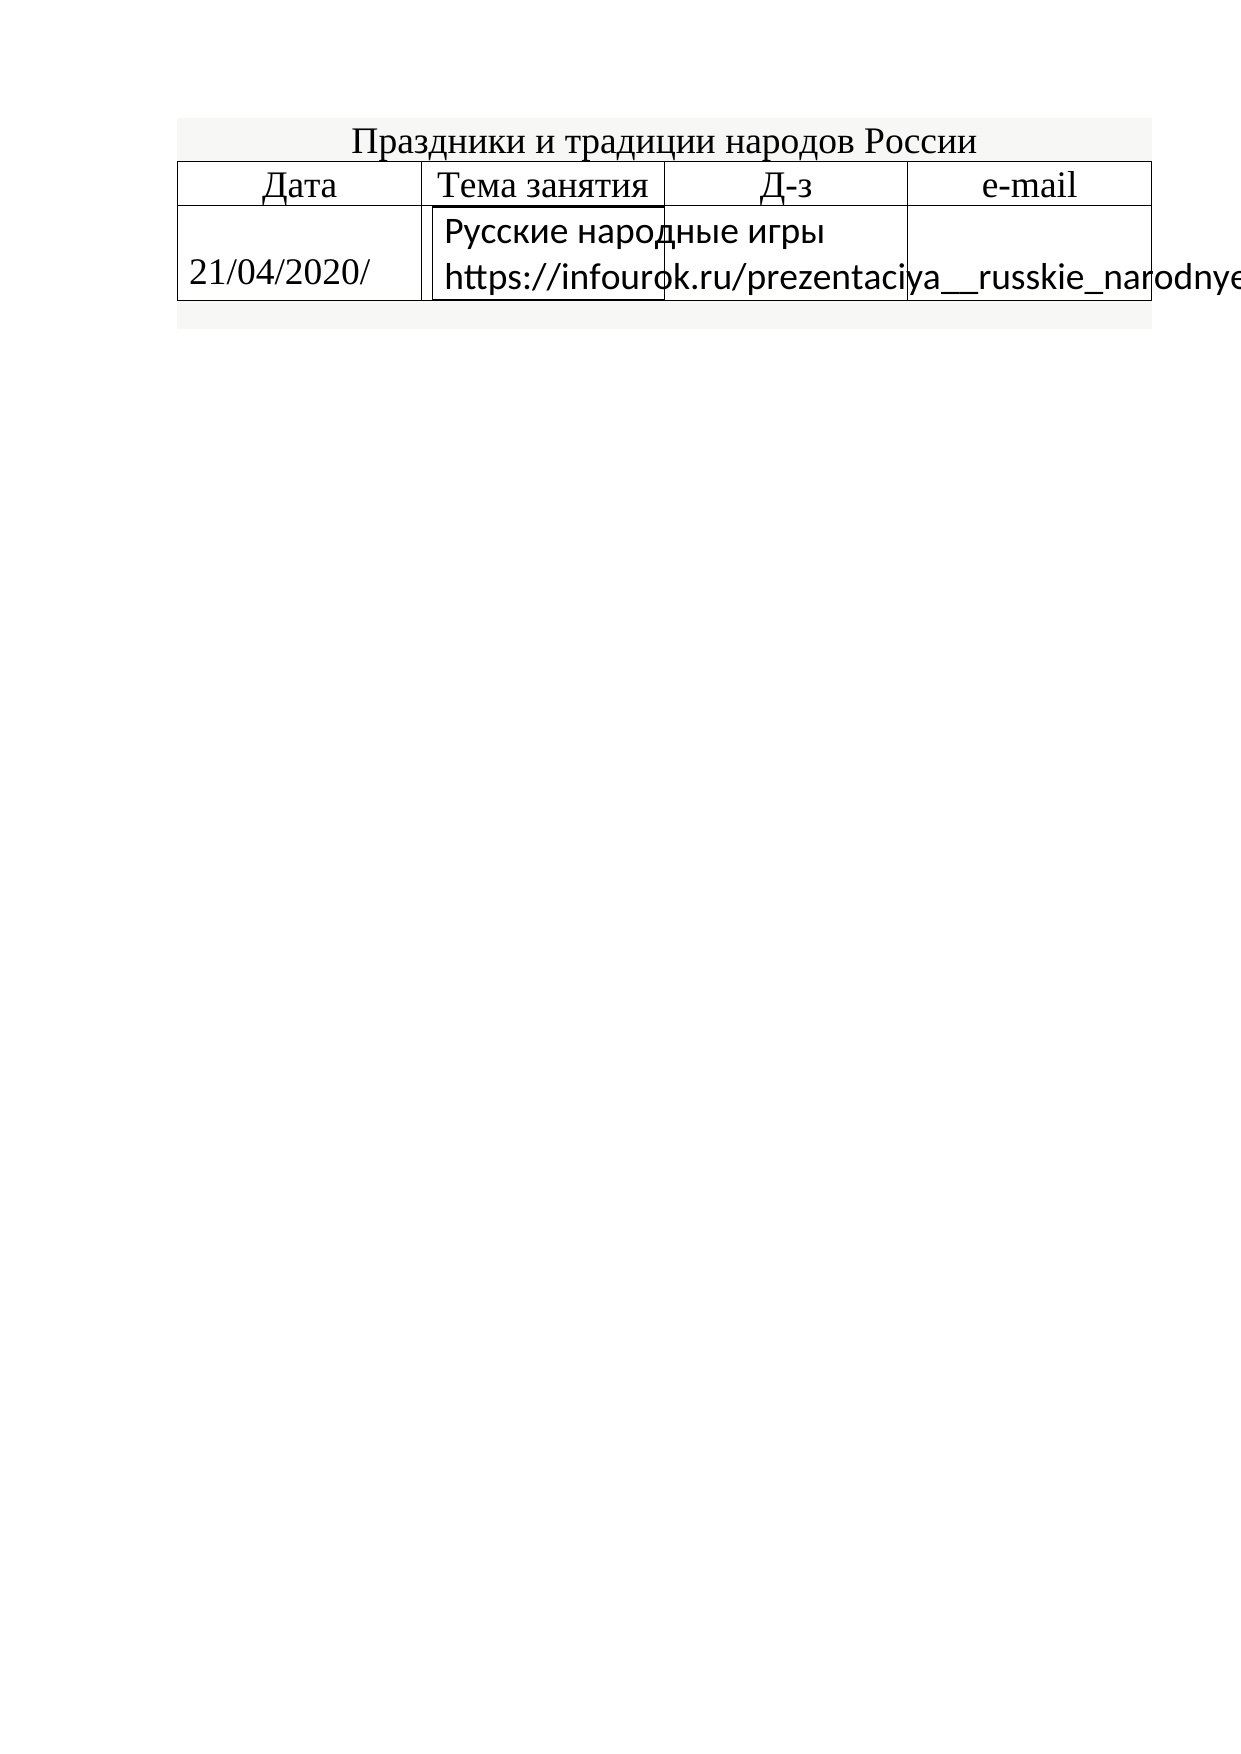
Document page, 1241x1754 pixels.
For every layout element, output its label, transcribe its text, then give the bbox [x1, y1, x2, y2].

text Праздники и традиции народов России [177, 118, 1152, 161]
table_cell [908, 206, 1151, 300]
table_header Д-з [665, 162, 907, 205]
table_header Дата [178, 162, 421, 205]
table_header e-mail [908, 162, 1151, 205]
table_header Тема занятия [422, 162, 664, 205]
table_cell 21/04/2020/ [178, 206, 421, 300]
table_cell [422, 206, 432, 300]
table_cell [433, 208, 664, 299]
table_cell [665, 206, 907, 300]
